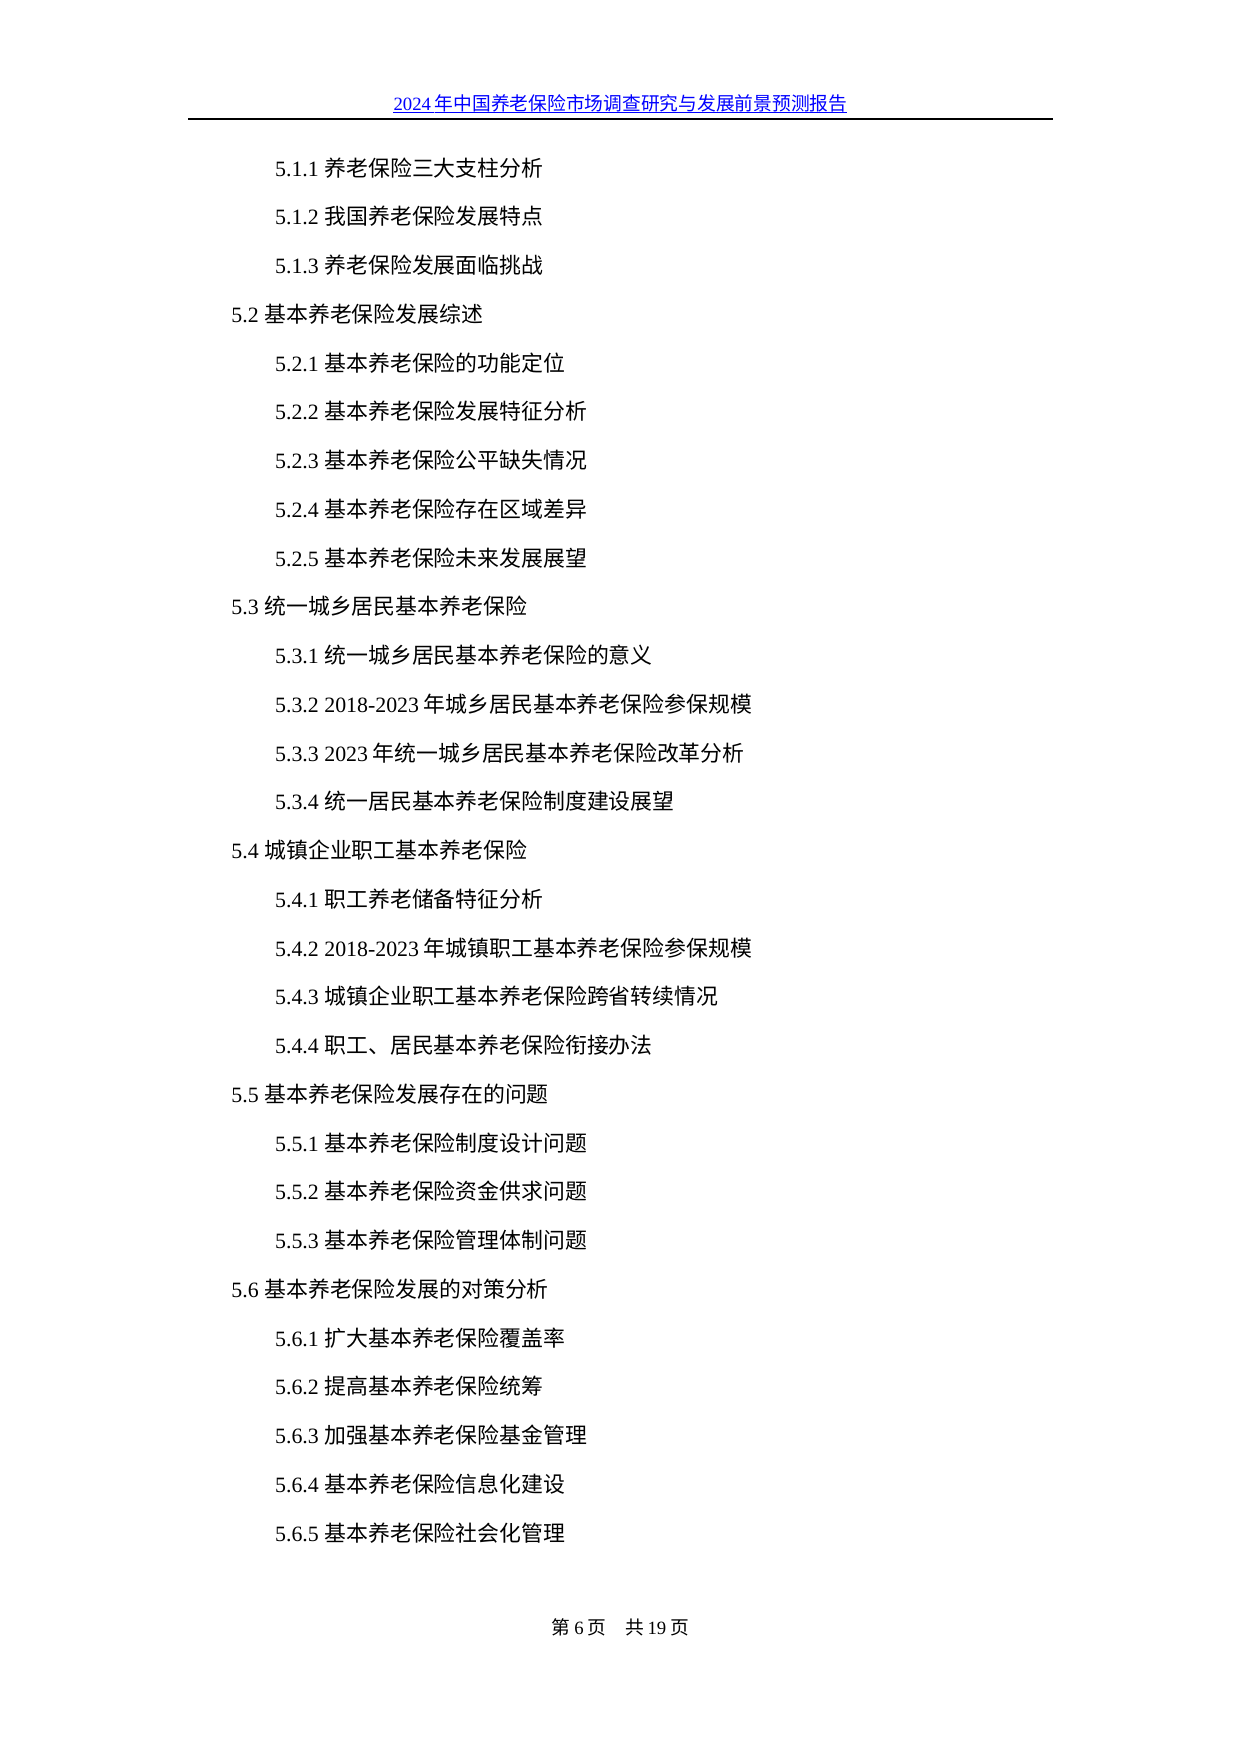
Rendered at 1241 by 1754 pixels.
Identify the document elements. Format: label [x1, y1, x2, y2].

text [187, 150, 1053, 1548]
